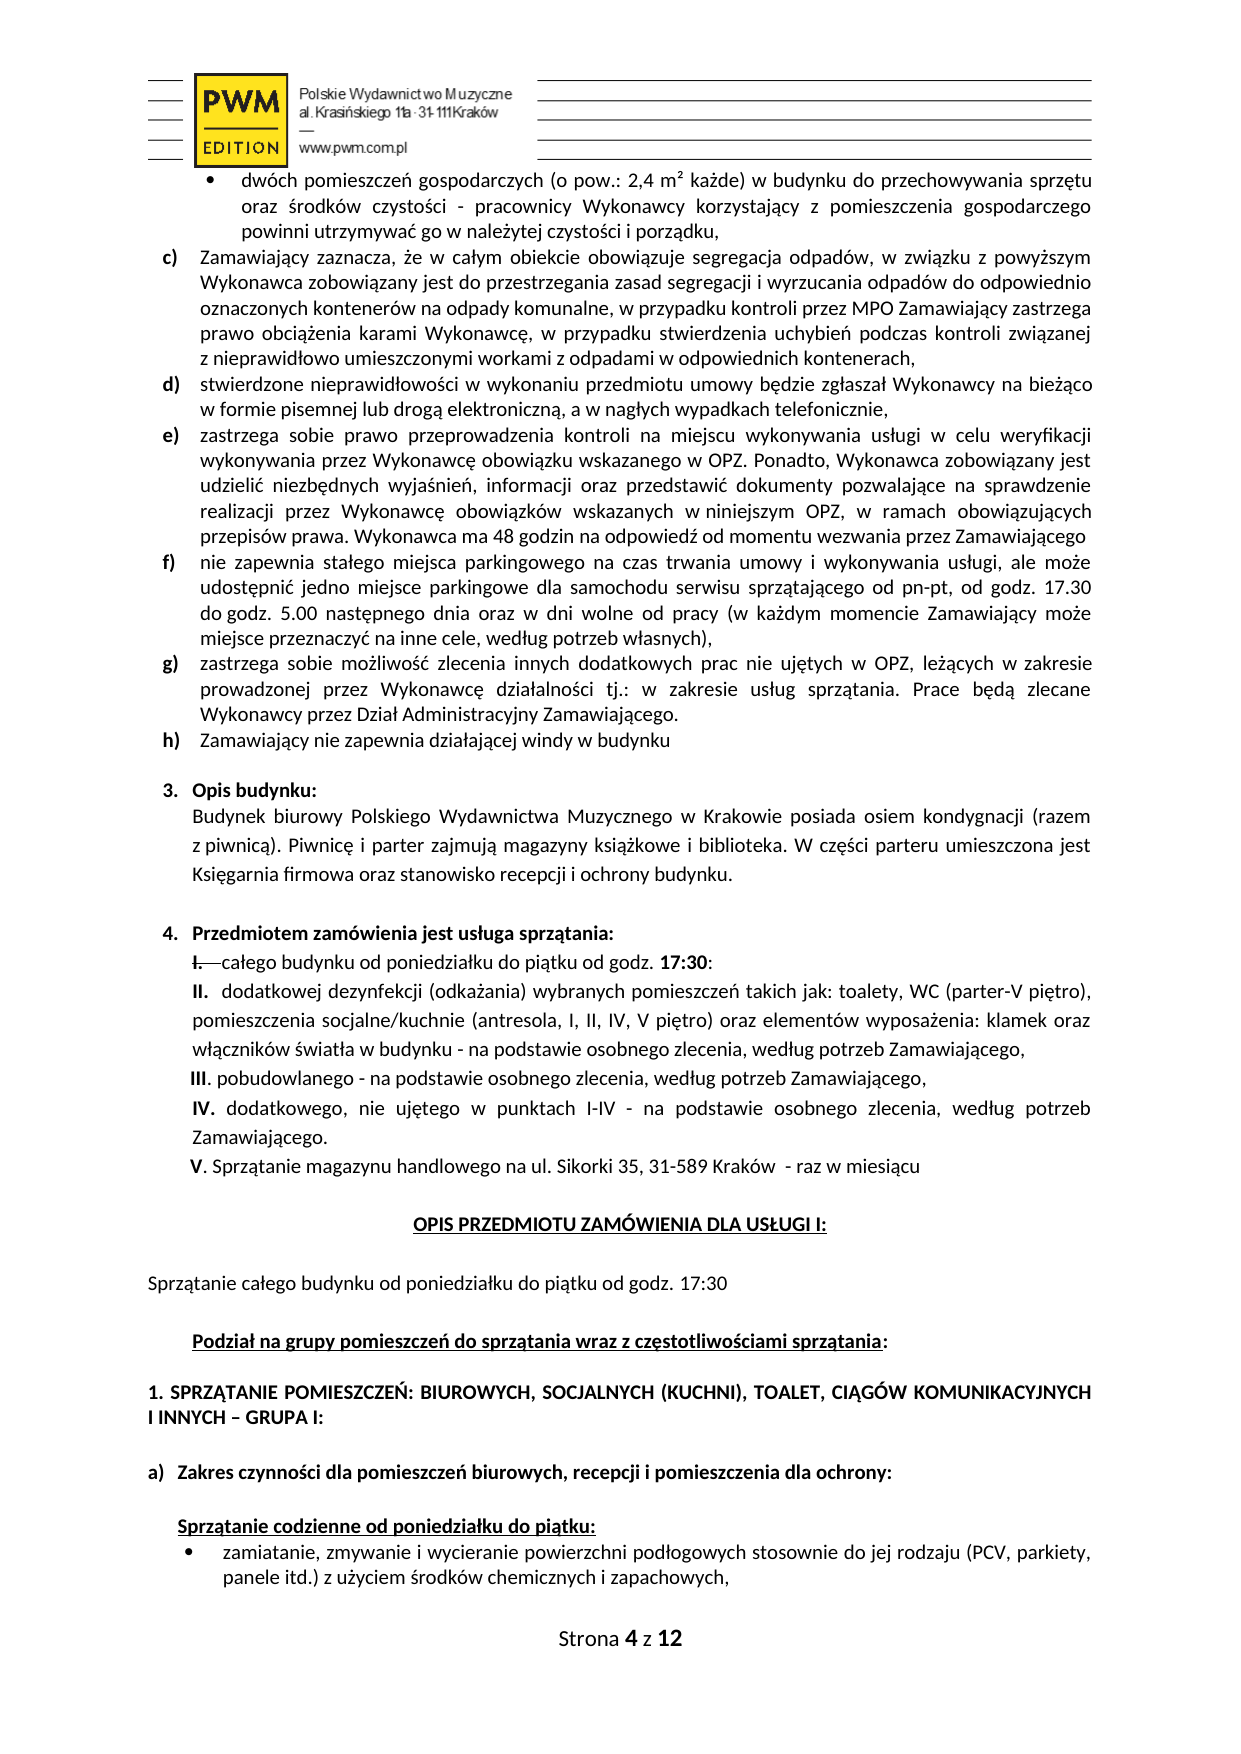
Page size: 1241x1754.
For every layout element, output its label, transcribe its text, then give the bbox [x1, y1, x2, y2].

text OPIS PRZEDMIOTU ZAMÓWIENIA DLA USŁUGI I: [148, 1211, 1093, 1237]
list dwóch pomieszczeń gospodarczych (o pow.: 2,4 m² każde) w budynku do przechowywania sprzętu oraz środków czystości - pracownicy Wykonawcy korzystający z pomieszczenia gospodarczego powinni utrzymywać go w należytej czystości i porządku, [207, 168, 1093, 244]
list Zamawiający nie zapewnia działającej windy w budynku [162, 727, 1093, 752]
list Opis budynku: [162, 778, 1093, 803]
list dodatkowej dezynfekcji (odkażania) wybranych pomieszczeń takich jak: toalety, WC (parter-V piętro), pomieszczenia socjalne/kuchnie (antresola, I, II, IV, V piętro) oraz elementów wyposażenia: klamek oraz włączników światła w budynku - na podstawie osobnego zlecenia, według potrzeb Zamawiającego, [192, 978, 1093, 1062]
list IV. dodatkowego, nie ujętego w punktach I-IV - na podstawie osobnego zlecenia, według potrzeb Zamawiającego. [192, 1095, 1093, 1149]
list stwierdzone nieprawidłowości w wykonaniu przedmiotu umowy będzie zgłaszał Wykonawcy na bieżąco w formie pisemnej lub drogą elektroniczną, a w nagłych wypadkach telefonicznie, [162, 371, 1093, 422]
text Sprzątanie codzienne od poniedziałku do piątku: [148, 1513, 1093, 1539]
list Podział na grupy pomieszczeń do sprzątania wraz z częstotliwościami sprzątania: [192, 1328, 1093, 1353]
list Budynek biurowy Polskiego Wydawnictwa Muzycznego w Krakowie posiada osiem kondygnacji (razem z piwnicą). Piwnicę i parter zajmują magazyny książkowe i biblioteka. W części parteru umieszczona jest Księgarnia firmowa oraz stanowisko recepcji i ochrony budynku. [192, 803, 1093, 887]
text III. pobudowlanego - na podstawie osobnego zlecenia, według potrzeb Zamawiającego, [148, 1066, 1093, 1091]
list Przedmiotem zamówienia jest usługa sprzątania: [162, 920, 1093, 945]
list zastrzega sobie możliwość zlecenia innych dodatkowych prac nie ujętych w OPZ, leżących w zakresie prowadzonej przez Wykonawcę działalności tj.: w zakresie usług sprzątania. Prace będą zlecane Wykonawcy przez Dział Administracyjny Zamawiającego. [162, 651, 1093, 727]
text Sprzątanie całego budynku od poniedziałku do piątku od godz. 17:30 [148, 1270, 1093, 1295]
text 1. SPRZĄTANIE POMIESZCZEŃ: BIUROWYCH, SOCJALNYCH (KUCHNI), TOALET, CIĄGÓW KOMUNIKACYJNYCH I INNYCH – GRUPA I: [148, 1379, 1093, 1430]
list zamiatanie, zmywanie i wycieranie powierzchni podłogowych stosownie do jej rodzaju (PCV, parkiety, panele itd.) z użyciem środków chemicznych i zapachowych, [185, 1539, 1093, 1590]
text V. Sprzątanie magazynu handlowego na ul. Sikorki 35, 31-589 Kraków - raz w miesiącu [148, 1153, 1093, 1178]
list Zakres czynności dla pomieszczeń biurowych, recepcji i pomieszczenia dla ochrony: [148, 1459, 1093, 1484]
list Zamawiający zaznacza, że w całym obiekcie obowiązuje segregacja odpadów, w związku z powyższym Wykonawca zobowiązany jest do przestrzegania zasad segregacji i wyrzucania odpadów do odpowiednio oznaczonych kontenerów na odpady komunalne, w przypadku kontroli przez MPO Zamawiający zastrzega prawo obciążenia karami Wykonawcę, w przypadku stwierdzenia uchybień podczas kontroli związanej z nieprawidłowo umieszczonymi workami z odpadami w odpowiednich kontenerach, [162, 244, 1093, 371]
list całego budynku od poniedziałku do piątku od godz. 17:30: [192, 949, 1093, 974]
picture [147, 73, 1092, 168]
list nie zapewnia stałego miejsca parkingowego na czas trwania umowy i wykonywania usługi, ale może udostępnić jedno miejsce parkingowe dla samochodu serwisu sprzątającego od pn-pt, od godz. 17.30 do godz. 5.00 następnego dnia oraz w dni wolne od pracy (w każdym momencie Zamawiający może miejsce przeznaczyć na inne cele, według potrzeb własnych), [162, 549, 1093, 651]
list zastrzega sobie prawo przeprowadzenia kontroli na miejscu wykonywania usługi w celu weryfikacji wykonywania przez Wykonawcę obowiązku wskazanego w OPZ. Ponadto, Wykonawca zobowiązany jest udzielić niezbędnych wyjaśnień, informacji oraz przedstawić dokumenty pozwalające na sprawdzenie realizacji przez Wykonawcę obowiązków wskazanych w niniejszym OPZ, w ramach obowiązujących przepisów prawa. Wykonawca ma 48 godzin na odpowiedź od momentu wezwania przez Zamawiającego [162, 422, 1093, 549]
